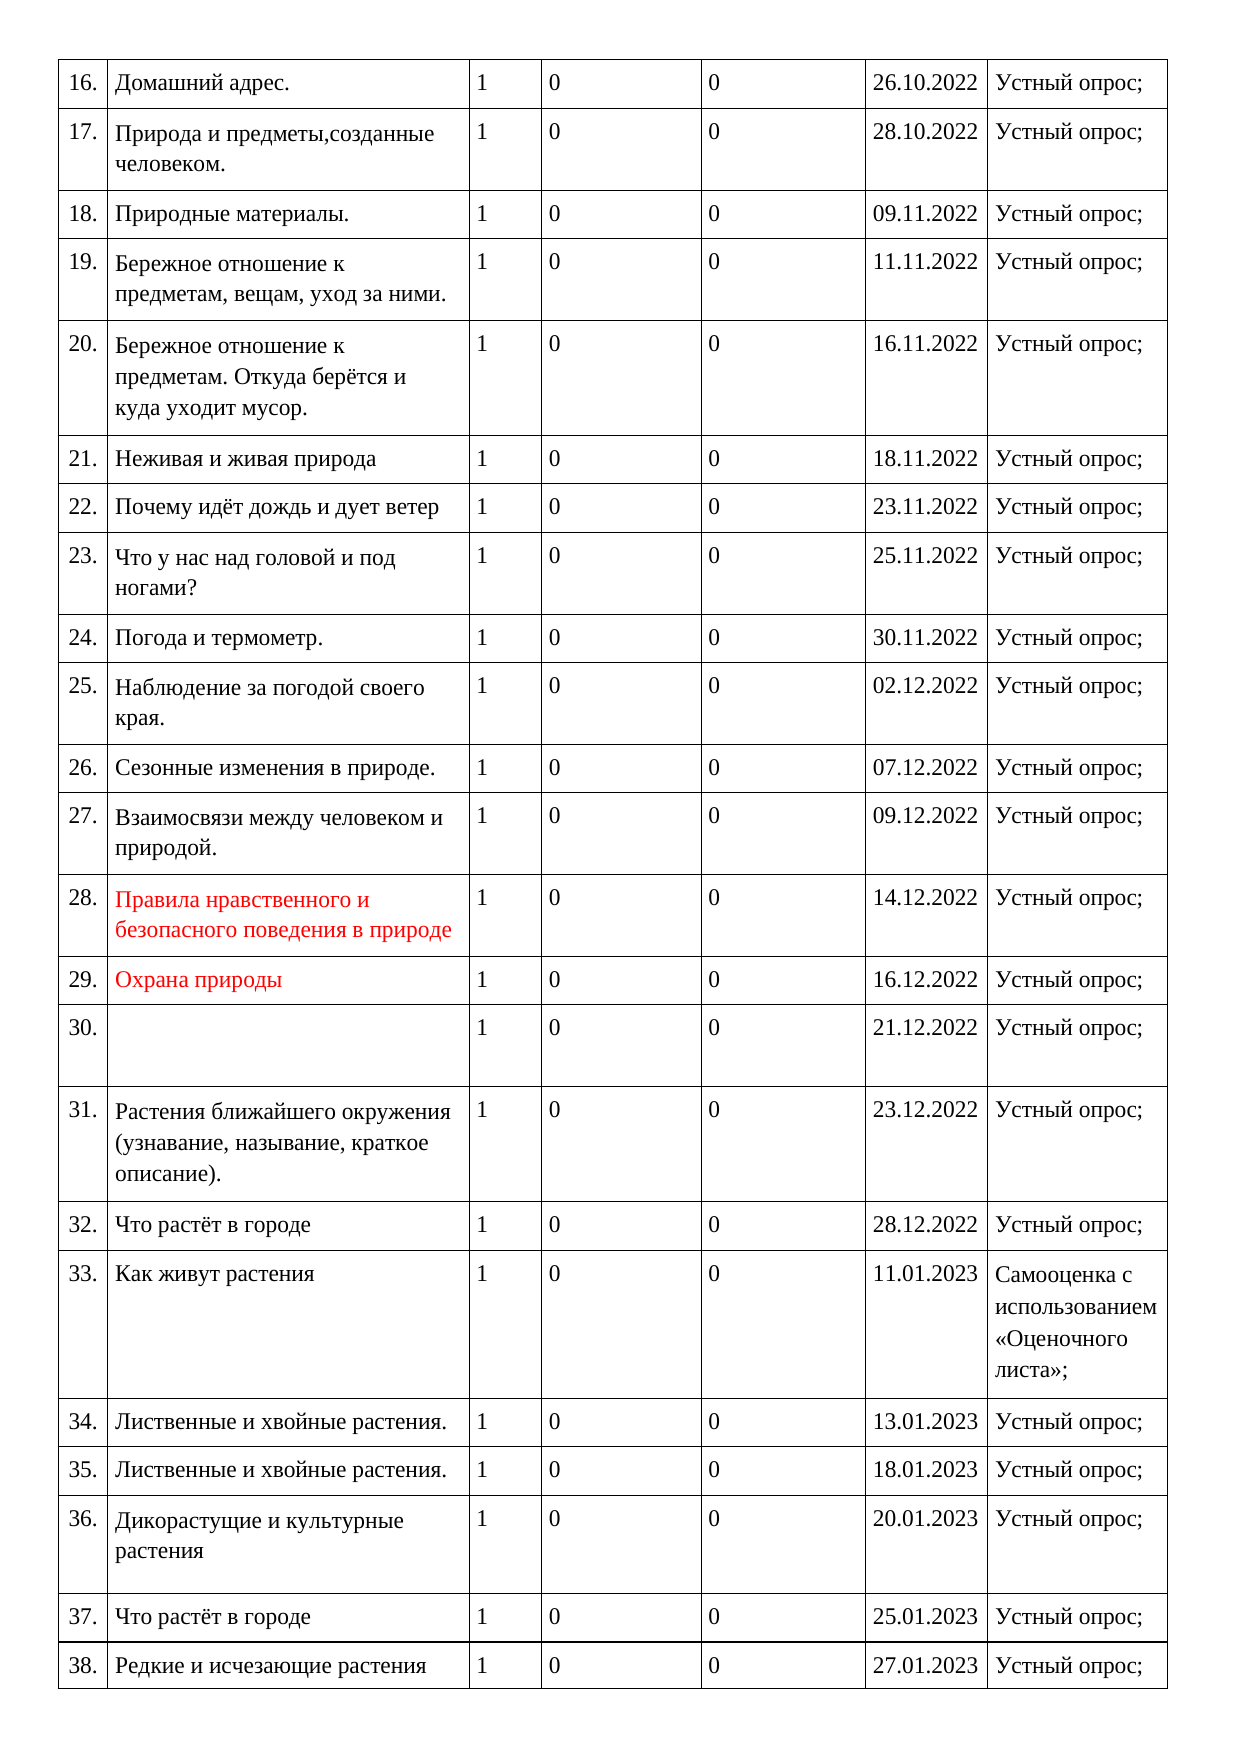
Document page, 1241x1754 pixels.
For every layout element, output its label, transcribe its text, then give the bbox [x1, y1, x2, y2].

table_cell 0 [542, 1202, 701, 1249]
table_cell 26. [59, 745, 107, 792]
table_cell Бережное отношение к предметам. Откуда берётся и куда уходит мусор. [108, 321, 469, 435]
table_cell 0 [702, 321, 865, 435]
table_cell Правила нравственного и безопасного поведения в природе [108, 875, 469, 956]
table_header 0 [542, 60, 701, 108]
table_cell 1 [470, 109, 541, 189]
table_cell 0 [702, 1005, 865, 1086]
table_cell 0 [542, 321, 701, 435]
table_cell 0 [542, 957, 701, 1004]
table_cell Устный опрос; [988, 191, 1167, 238]
table_cell 0 [702, 484, 865, 532]
table_cell 1 [470, 1496, 541, 1593]
table_cell 20. [59, 321, 107, 435]
table_cell 0 [542, 875, 701, 956]
table_cell Устный опрос; [988, 745, 1167, 792]
table_cell 1 [470, 745, 541, 792]
table_cell 18.01.2023 [866, 1447, 987, 1495]
table_cell 14.12.2022 [866, 875, 987, 956]
table_cell 0 [702, 1399, 865, 1446]
table_cell 28.10.2022 [866, 109, 987, 189]
table_cell Устный опрос; [988, 109, 1167, 189]
table_cell 0 [702, 533, 865, 613]
table_cell Природа и предметы,созданные человеком. [108, 109, 469, 189]
table_cell 1 [470, 1087, 541, 1201]
table_cell 0 [702, 663, 865, 744]
table_cell 35. [59, 1447, 107, 1495]
table_cell 19. [59, 239, 107, 320]
table_cell [108, 1005, 469, 1086]
table_cell 11.01.2023 [866, 1251, 987, 1397]
table_header Домашний адрес. [108, 60, 469, 108]
table_cell Природные материалы. [108, 191, 469, 238]
table_cell Лиственные и хвойные растения. [108, 1399, 469, 1446]
table_cell 1 [470, 793, 541, 874]
table_cell 1 [470, 1005, 541, 1086]
table_cell Неживая и живая природа [108, 436, 469, 483]
table_cell 29. [59, 957, 107, 1004]
table_cell Что растёт в городе [108, 1202, 469, 1249]
table_cell 34. [59, 1399, 107, 1446]
table_cell 0 [702, 1087, 865, 1201]
table_cell Растения ближайшего окружения (узнавание, называние, краткое описание). [108, 1087, 469, 1201]
table_cell 21.12.2022 [866, 1005, 987, 1086]
table_cell 0 [542, 191, 701, 238]
table_cell 23.12.2022 [866, 1087, 987, 1201]
table_cell 02.12.2022 [866, 663, 987, 744]
table_cell 22. [59, 484, 107, 532]
table_cell Устный опрос; [988, 1447, 1167, 1495]
table_cell 0 [542, 793, 701, 874]
table_cell 0 [702, 109, 865, 189]
table_cell Устный опрос; [988, 1643, 1167, 1688]
table_cell 1 [470, 533, 541, 613]
table_cell 27.01.2023 [866, 1643, 987, 1688]
table_cell 07.12.2022 [866, 745, 987, 792]
table_cell Устный опрос; [988, 1399, 1167, 1446]
table_cell Устный опрос; [988, 436, 1167, 483]
table_cell 13.01.2023 [866, 1399, 987, 1446]
table_cell Устный опрос; [988, 615, 1167, 662]
table_cell 1 [470, 875, 541, 956]
table_cell Устный опрос; [988, 875, 1167, 956]
table_cell Самооценка с использованием«Оценочного листа»; [988, 1251, 1167, 1397]
table_cell 0 [542, 615, 701, 662]
table_cell 09.12.2022 [866, 793, 987, 874]
table_cell 0 [702, 793, 865, 874]
table_cell 0 [542, 1087, 701, 1201]
table_cell 0 [542, 745, 701, 792]
table_cell 0 [702, 191, 865, 238]
table_cell Устный опрос; [988, 484, 1167, 532]
table_cell 20.01.2023 [866, 1496, 987, 1593]
table_cell Устный опрос; [988, 1005, 1167, 1086]
table_cell 30. [59, 1005, 107, 1086]
table_cell 31. [59, 1087, 107, 1201]
table_cell 0 [702, 1202, 865, 1249]
table_cell 21. [59, 436, 107, 483]
table_cell 18. [59, 191, 107, 238]
table_cell 0 [702, 239, 865, 320]
table_cell Почему идёт дождь и дует ветер [108, 484, 469, 532]
table_cell 28. [59, 875, 107, 956]
table_cell Устный опрос; [988, 1202, 1167, 1249]
table_cell Дикорастущие и культурные растения [108, 1496, 469, 1593]
table_cell 0 [542, 1594, 701, 1641]
table_cell 1 [470, 191, 541, 238]
table_cell 0 [702, 1496, 865, 1593]
table_cell Устный опрос; [988, 533, 1167, 613]
table_cell 38. [59, 1643, 107, 1688]
table_cell Устный опрос; [988, 239, 1167, 320]
table_cell Как живут растения [108, 1251, 469, 1397]
table_cell Устный опрос; [988, 1087, 1167, 1201]
table_cell 25.01.2023 [866, 1594, 987, 1641]
table_cell 0 [542, 1496, 701, 1593]
table_cell Устный опрос; [988, 1594, 1167, 1641]
table_cell 0 [542, 1447, 701, 1495]
table_cell 0 [542, 436, 701, 483]
table_cell Сезонные изменения в природе. [108, 745, 469, 792]
table_cell 0 [702, 1594, 865, 1641]
table_cell 0 [702, 875, 865, 956]
table_cell 16.11.2022 [866, 321, 987, 435]
table_cell Взаимосвязи между человеком и природой. [108, 793, 469, 874]
table_cell 1 [470, 436, 541, 483]
table_cell 32. [59, 1202, 107, 1249]
table_cell 1 [470, 1202, 541, 1249]
table_cell 1 [470, 957, 541, 1004]
table_cell 0 [702, 1447, 865, 1495]
table_cell 1 [470, 1399, 541, 1446]
table_cell Охрана природы [108, 957, 469, 1004]
table_cell Устный опрос; [988, 793, 1167, 874]
table_cell 23.11.2022 [866, 484, 987, 532]
table_cell Погода и термометр. [108, 615, 469, 662]
table_cell Устный опрос; [988, 321, 1167, 435]
table_cell Лиственные и хвойные растения. [108, 1447, 469, 1495]
table_cell 0 [702, 1251, 865, 1397]
table_cell 18.11.2022 [866, 436, 987, 483]
table_cell 37. [59, 1594, 107, 1641]
table_cell 0 [702, 615, 865, 662]
table_cell Бережное отношение к предметам, вещам, уход за ними. [108, 239, 469, 320]
table_cell 0 [542, 1399, 701, 1446]
table_cell 0 [702, 436, 865, 483]
table_cell Что у нас над головой и под ногами? [108, 533, 469, 613]
table_cell 1 [470, 1251, 541, 1397]
table_cell 0 [542, 109, 701, 189]
table_cell 36. [59, 1496, 107, 1593]
table_cell 1 [470, 1643, 541, 1688]
table_cell 16.12.2022 [866, 957, 987, 1004]
table_cell 1 [470, 1594, 541, 1641]
table_header 16. [59, 60, 107, 108]
table_cell 1 [470, 615, 541, 662]
table_cell 1 [470, 239, 541, 320]
table_cell 27. [59, 793, 107, 874]
table_cell Что растёт в городе [108, 1594, 469, 1641]
table_cell 1 [470, 1447, 541, 1495]
table_cell Редкие и исчезающие растения [108, 1643, 469, 1688]
table_cell 11.11.2022 [866, 239, 987, 320]
table_cell 0 [542, 239, 701, 320]
table_cell 0 [702, 745, 865, 792]
table_cell Устный опрос; [988, 957, 1167, 1004]
table_cell 1 [470, 321, 541, 435]
table_cell 0 [542, 484, 701, 532]
table_cell 0 [542, 1643, 701, 1688]
table_cell 25.11.2022 [866, 533, 987, 613]
table_cell 25. [59, 663, 107, 744]
table_cell 1 [470, 484, 541, 532]
table_cell 30.11.2022 [866, 615, 987, 662]
table_header 0 [702, 60, 865, 108]
table_header 1 [470, 60, 541, 108]
table_cell 1 [470, 663, 541, 744]
table_cell 23. [59, 533, 107, 613]
table_cell Наблюдение за погодой своего края. [108, 663, 469, 744]
table_cell Устный опрос; [988, 1496, 1167, 1593]
table_cell 33. [59, 1251, 107, 1397]
table_cell 0 [542, 663, 701, 744]
table_cell 0 [542, 1251, 701, 1397]
table_cell 09.11.2022 [866, 191, 987, 238]
table_cell 17. [59, 109, 107, 189]
table_header Устный опрос; [988, 60, 1167, 108]
table_cell 0 [542, 533, 701, 613]
table_cell 28.12.2022 [866, 1202, 987, 1249]
table_cell 0 [702, 1643, 865, 1688]
table_cell 0 [542, 1005, 701, 1086]
table_cell 0 [702, 957, 865, 1004]
table_cell 24. [59, 615, 107, 662]
table_cell Устный опрос; [988, 663, 1167, 744]
table_header 26.10.2022 [866, 60, 987, 108]
